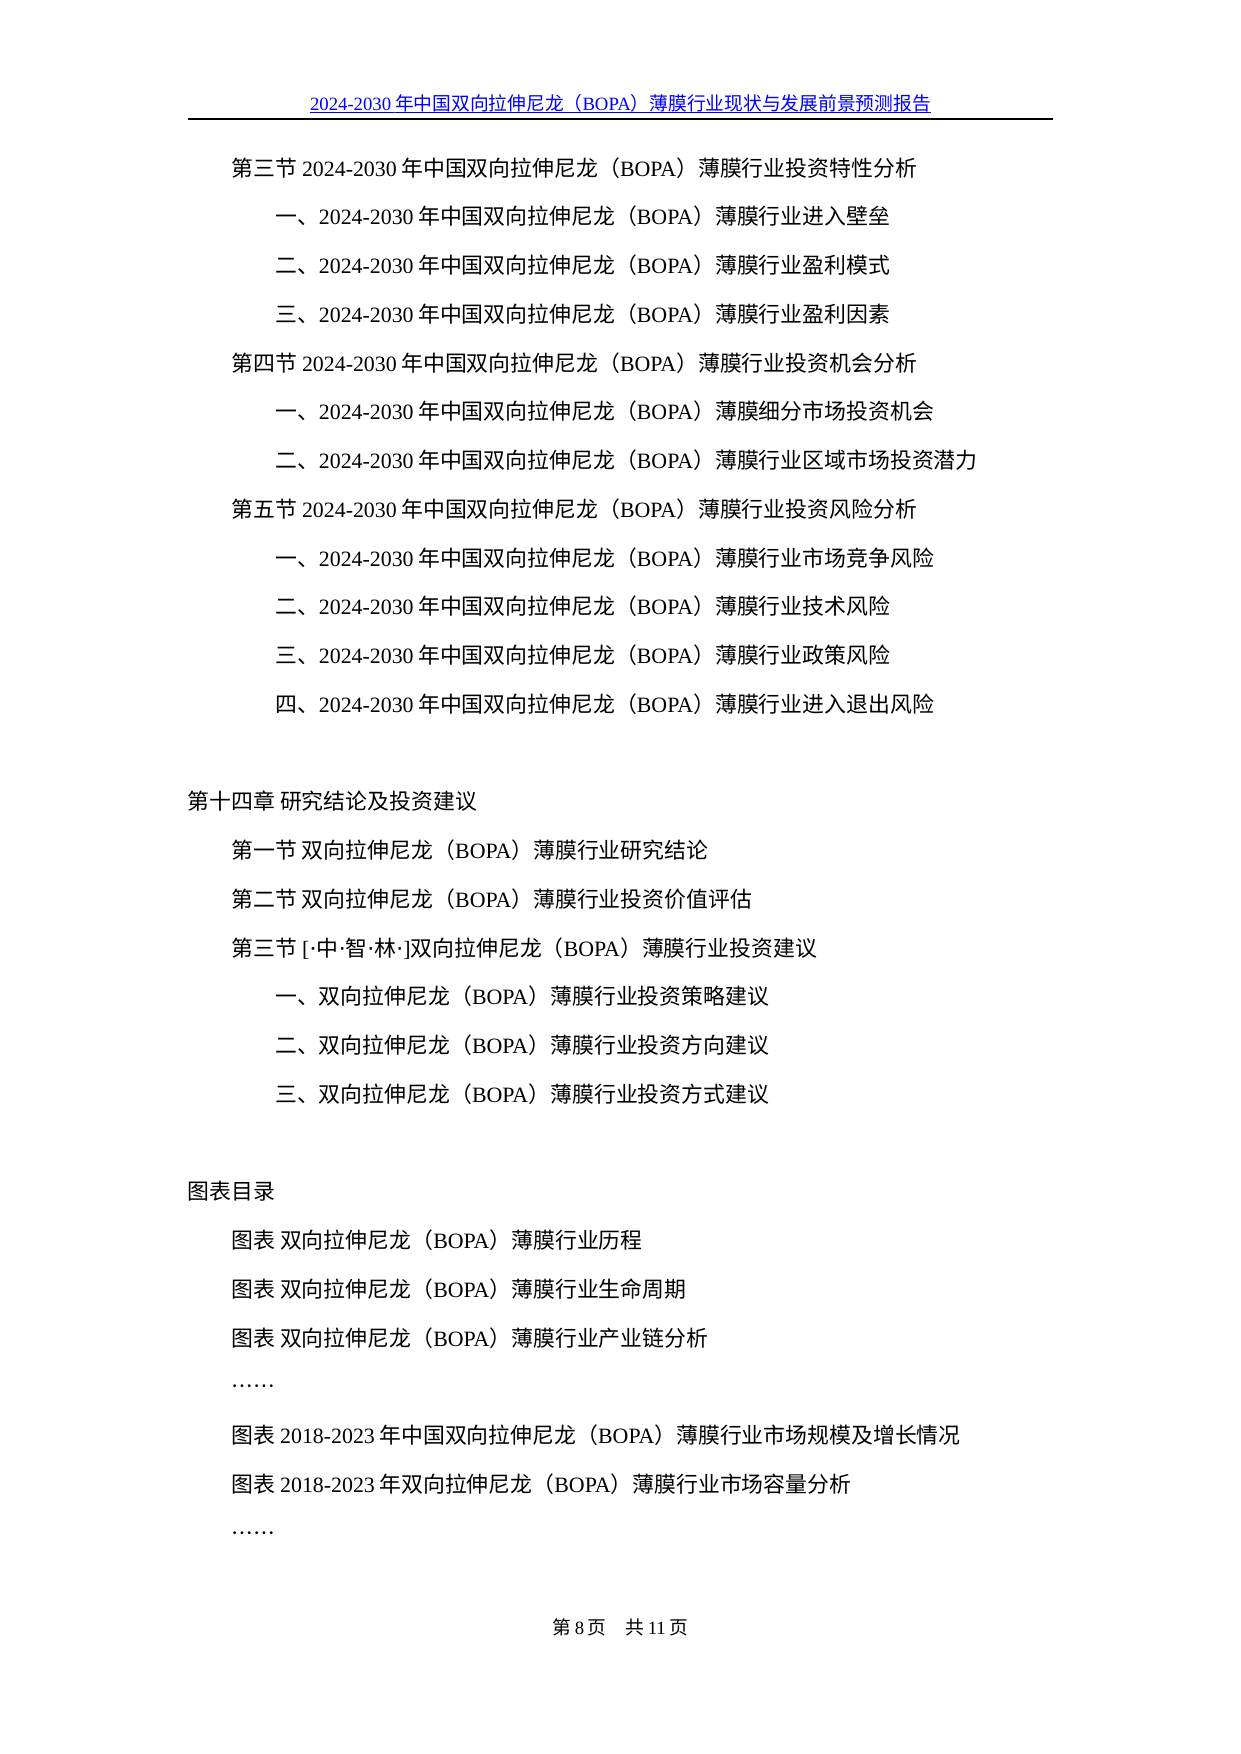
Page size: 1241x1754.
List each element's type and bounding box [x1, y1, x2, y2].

text [187, 150, 1053, 1548]
